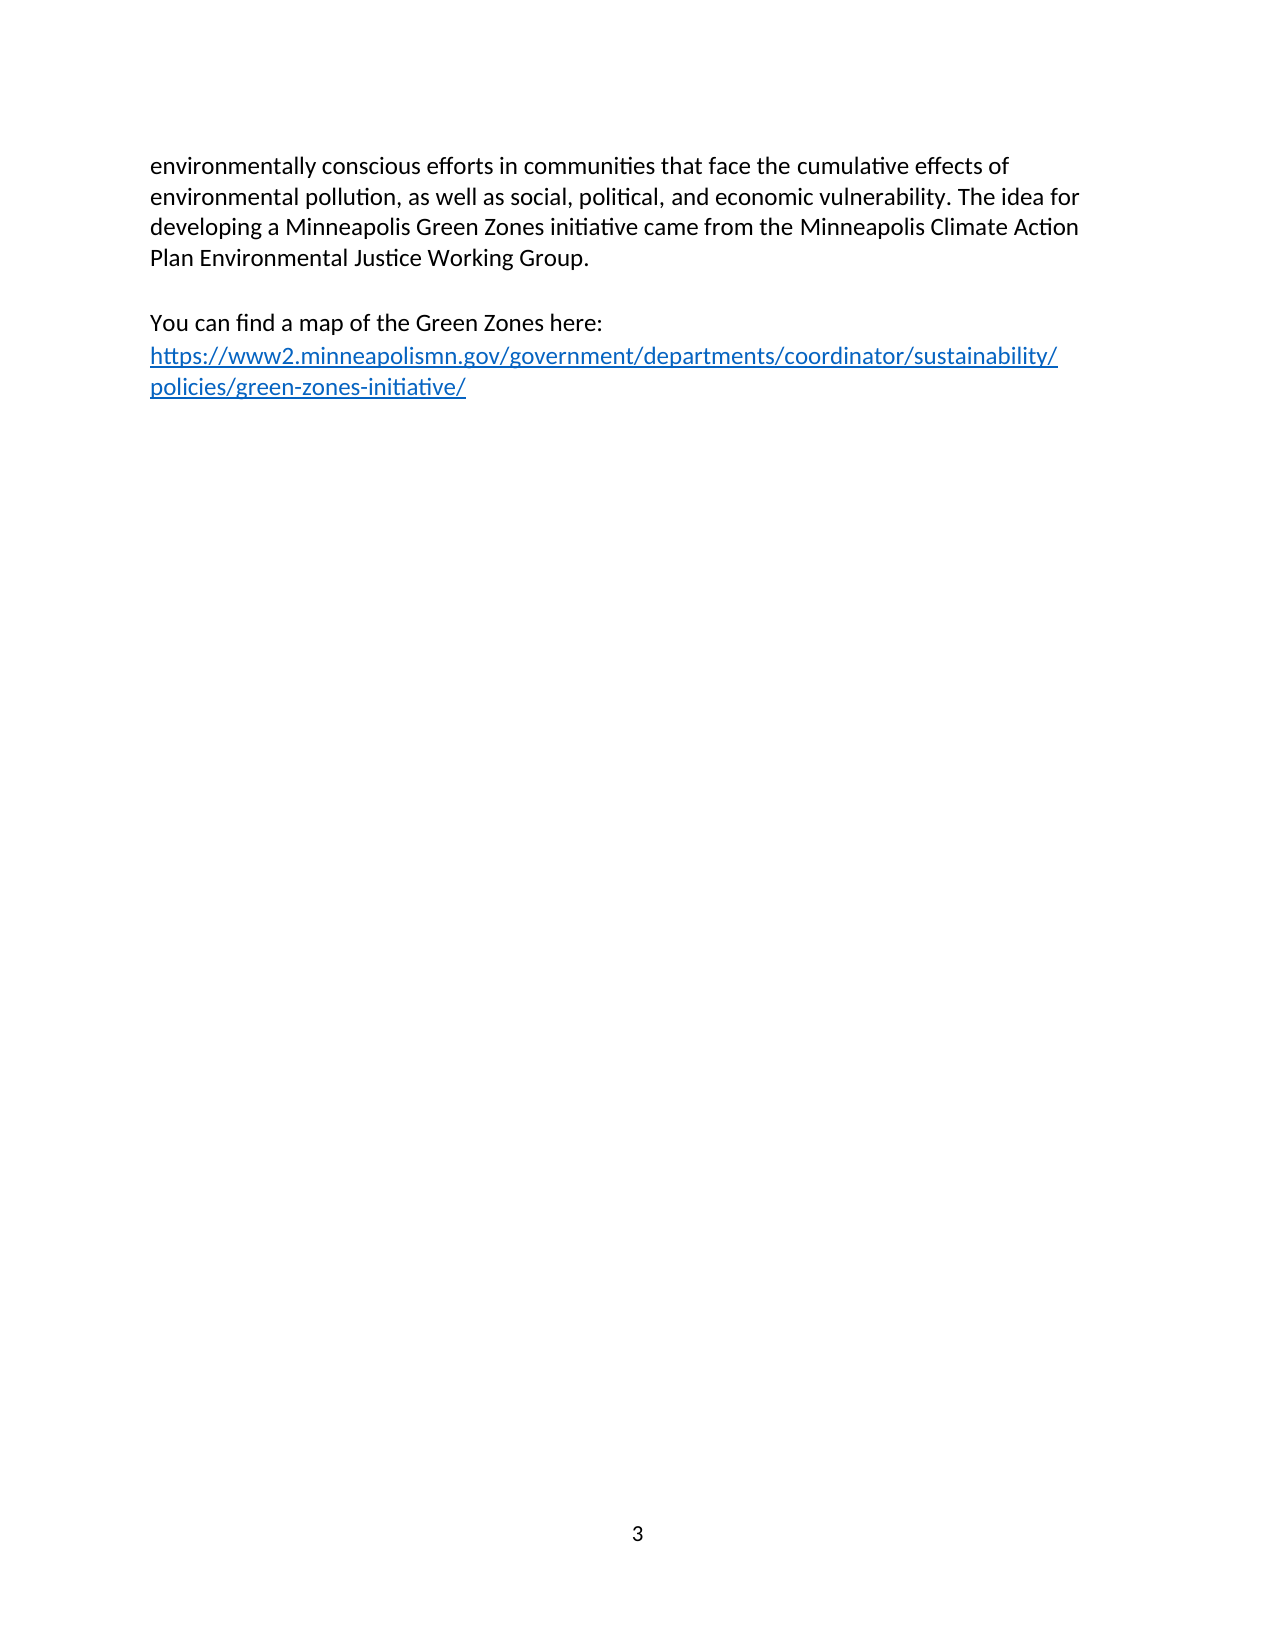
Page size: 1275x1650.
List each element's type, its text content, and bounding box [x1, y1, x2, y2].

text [150, 150, 1125, 272]
text You can find a map of the Green Zones here: [150, 307, 1125, 338]
text https://www2.minneapolismn.gov/government/departments/coordinator/sustainability/policies/green-zones-initiative/ [150, 340, 1125, 401]
